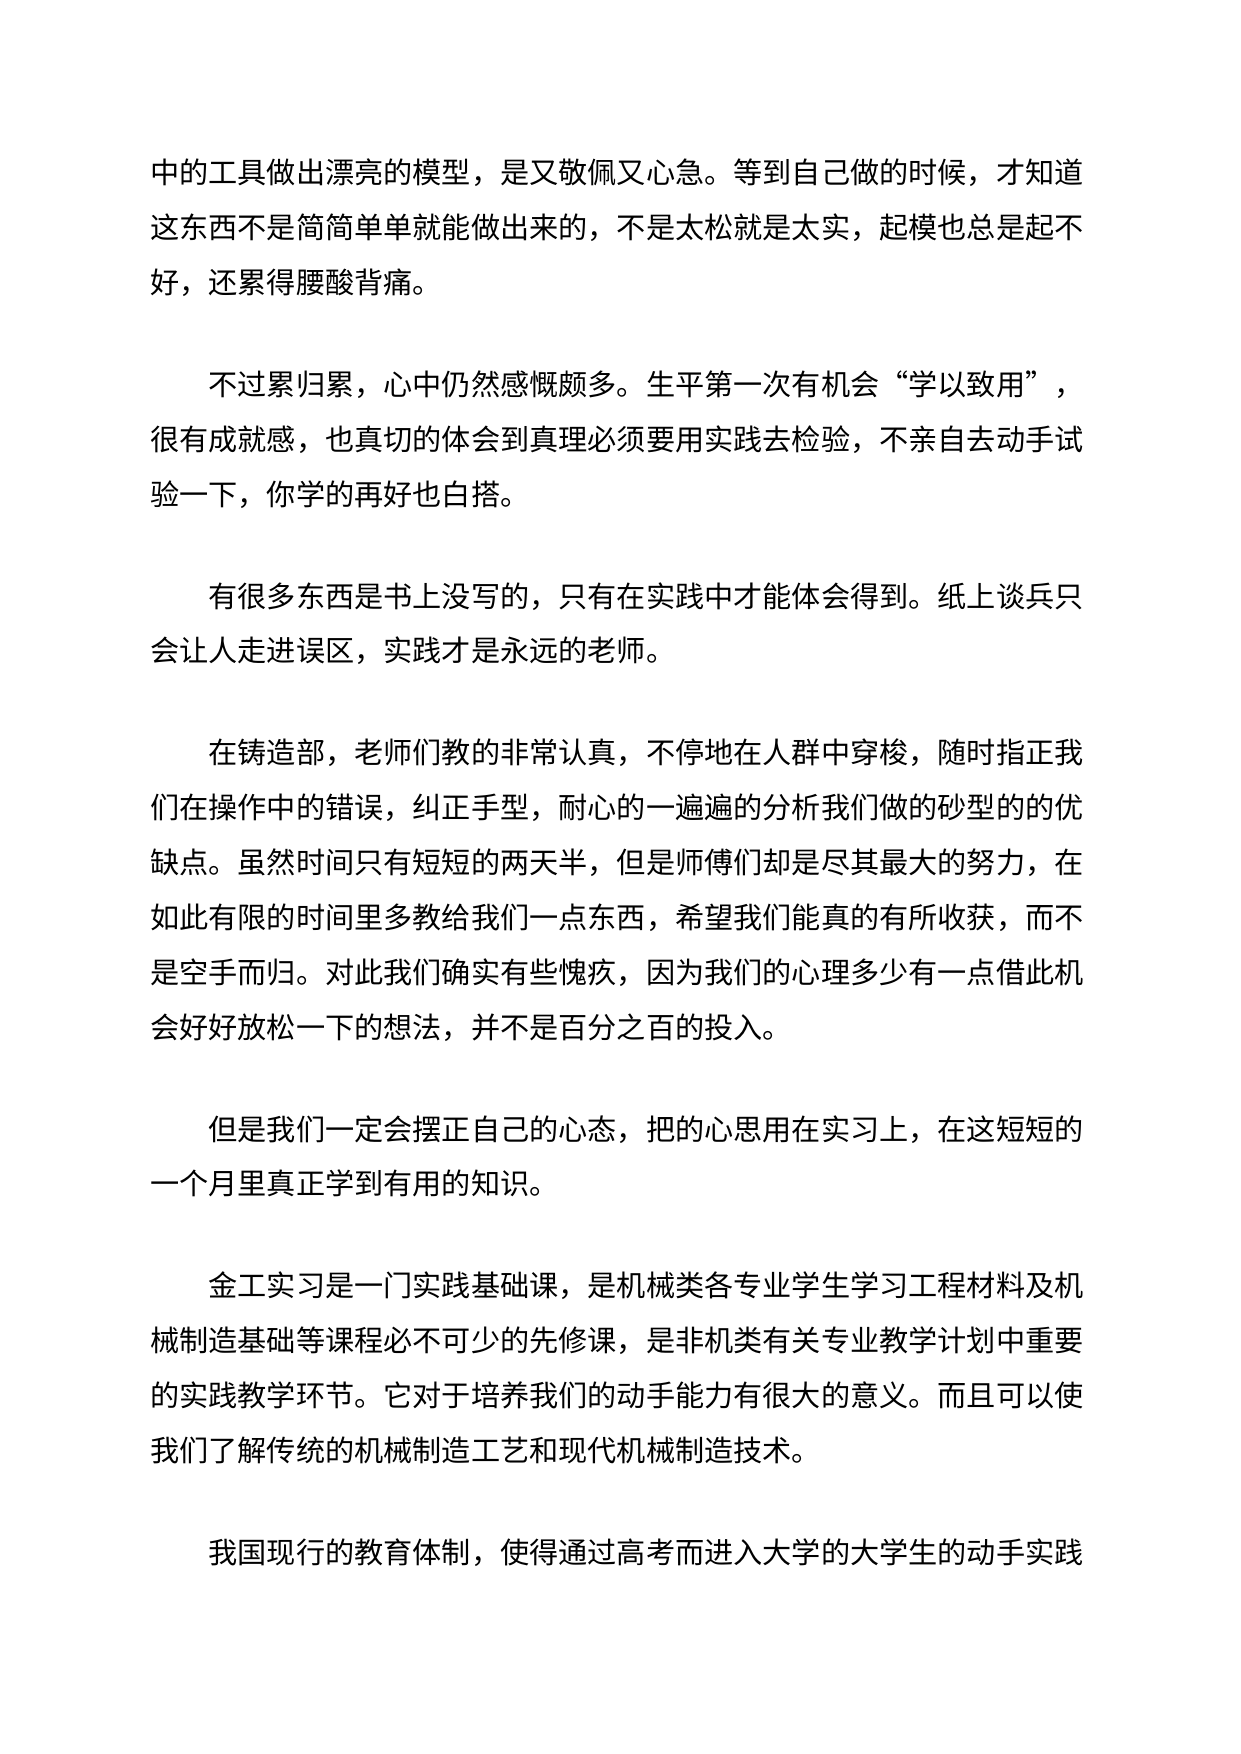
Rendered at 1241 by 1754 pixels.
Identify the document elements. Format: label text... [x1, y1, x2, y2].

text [150, 1529, 1090, 1571]
text 但是我们一定会摆正自己的心态，把的心思用在实习上，在这短短的一个月里真正学到有用的知识。 [150, 1106, 1090, 1203]
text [150, 150, 1090, 302]
text 不过累归累，心中仍然感慨颇多。生平第一次有机会“学以致用”，很有成就感，也真切的体会到真理必须要用实践去检验，不亲自去动手试验一下，你学的再好也白搭。 [150, 362, 1090, 514]
text 有很多东西是书上没写的，只有在实践中才能体会得到。纸上谈兵只会让人走进误区，实践才是永远的老师。 [150, 573, 1090, 670]
text 在铸造部，老师们教的非常认真，不停地在人群中穿梭，随时指正我们在操作中的错误，纠正手型，耐心的一遍遍的分析我们做的砂型的的优缺点。虽然时间只有短短的两天半，但是师傅们却是尽其最大的努力，在如此有限的时间里多教给我们一点东西，希望我们能真的有所收获，而不是空手而归。对此我们确实有些愧疚，因为我们的心理多少有一点借此机会好好放松一下的想法，并不是百分之百的投入。 [150, 730, 1090, 1047]
text 金工实习是一门实践基础课，是机械类各专业学生学习工程材料及机械制造基础等课程必不可少的先修课，是非机类有关专业教学计划中重要的实践教学环节。它对于培养我们的动手能力有很大的意义。而且可以使我们了解传统的机械制造工艺和现代机械制造技术。 [150, 1263, 1090, 1470]
